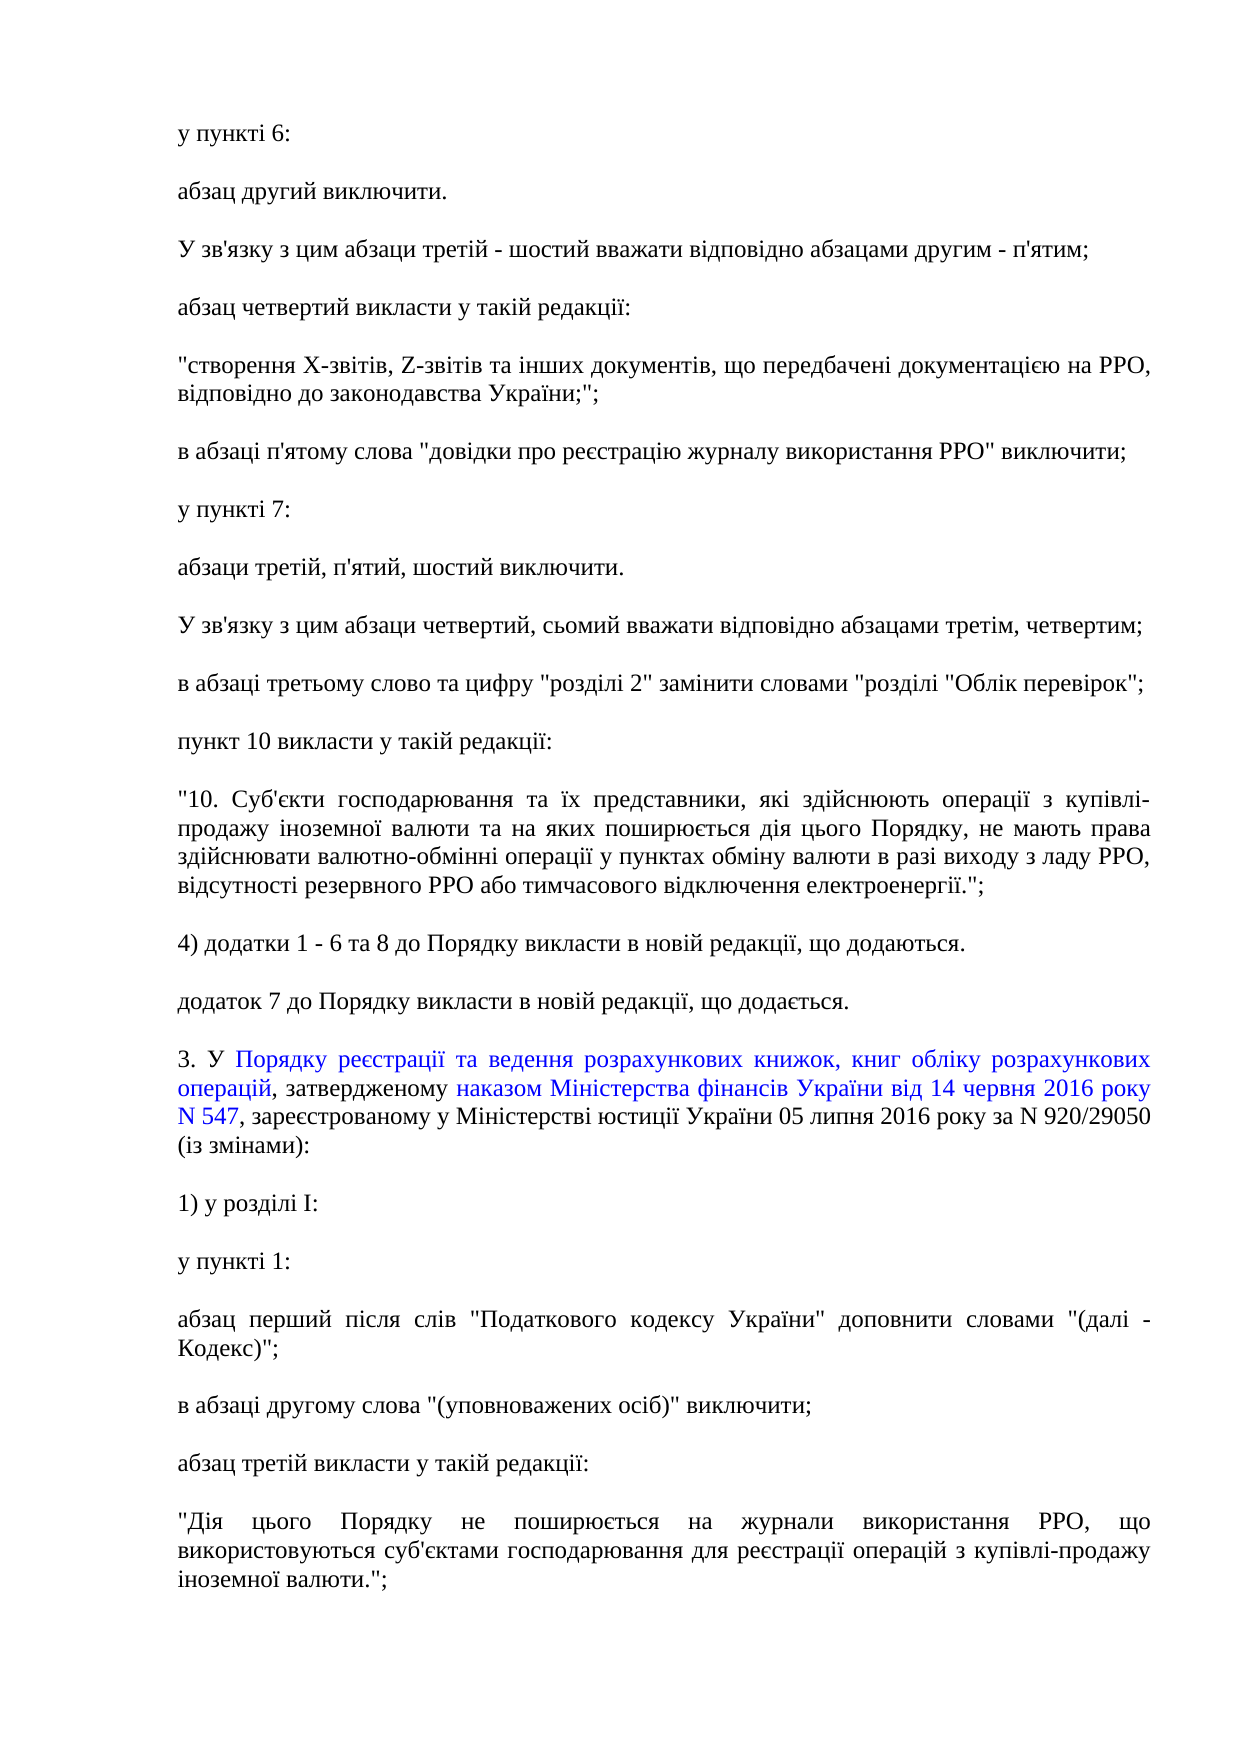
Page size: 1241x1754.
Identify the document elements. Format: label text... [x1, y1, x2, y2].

text "створення X-звітів, Z-звітів та інших документів, що передбачені документацією на РРО, відповідно до законодавства України;"; [177, 350, 1152, 407]
text у пункті 6: [177, 118, 1152, 147]
text "Дія цього Порядку не поширюється на журнали використання РРО, що використовуються суб'єктами господарювання для реєстрації операцій з купівлі-продажу іноземної валюти."; [177, 1506, 1152, 1593]
text абзаци третій, п'ятий, шостий виключити. [177, 552, 1152, 581]
text абзац третій викласти у такій редакції: [177, 1448, 1152, 1477]
text 3. У Порядку реєстрації та ведення розрахункових книжок, книг обліку розрахункових операцій, затвердженому наказом Міністерства фінансів України від 14 червня 2016 року N 547, зареєстрованому у Міністерстві юстиції України 05 липня 2016 року за N 920/29050 (із змінами): [177, 1044, 1152, 1159]
text У зв'язку з цим абзаци третій - шостий вважати відповідно абзацами другим - п'ятим; [177, 234, 1152, 263]
text в абзаці третьому слово та цифру "розділі 2" замінити словами "розділі "Облік перевірок"; [177, 668, 1152, 697]
text у пункті 1: [177, 1246, 1152, 1275]
text додаток 7 до Порядку викласти в новій редакції, що додається. [177, 986, 1152, 1015]
text у пункті 7: [177, 494, 1152, 523]
text У зв'язку з цим абзаци четвертий, сьомий вважати відповідно абзацами третім, четвертим; [177, 610, 1152, 639]
text пункт 10 викласти у такій редакції: [177, 726, 1152, 755]
text в абзаці другому слова "(уповноважених осіб)" виключити; [177, 1391, 1152, 1419]
text абзац другий виключити. [177, 176, 1152, 205]
text 1) у розділі I: [177, 1188, 1152, 1217]
text абзац перший після слів "Податкового кодексу України" доповнити словами "(далі - Кодекс)"; [177, 1304, 1152, 1361]
text "10. Суб'єкти господарювання та їх представники, які здійснюють операції з купівлі-продажу іноземної валюти та на яких поширюється дія цього Порядку, не мають права здійснювати валютно-обмінні операції у пунктах обміну валюти в разі виходу з ладу РРО, відсутності резервного РРО або тимчасового відключення електроенергії."; [177, 784, 1152, 899]
text абзац четвертий викласти у такій редакції: [177, 292, 1152, 321]
text 4) додатки 1 - 6 та 8 до Порядку викласти в новій редакції, що додаються. [177, 928, 1152, 957]
text в абзаці п'ятому слова "довідки про реєстрацію журналу використання РРО" виключити; [177, 436, 1152, 465]
